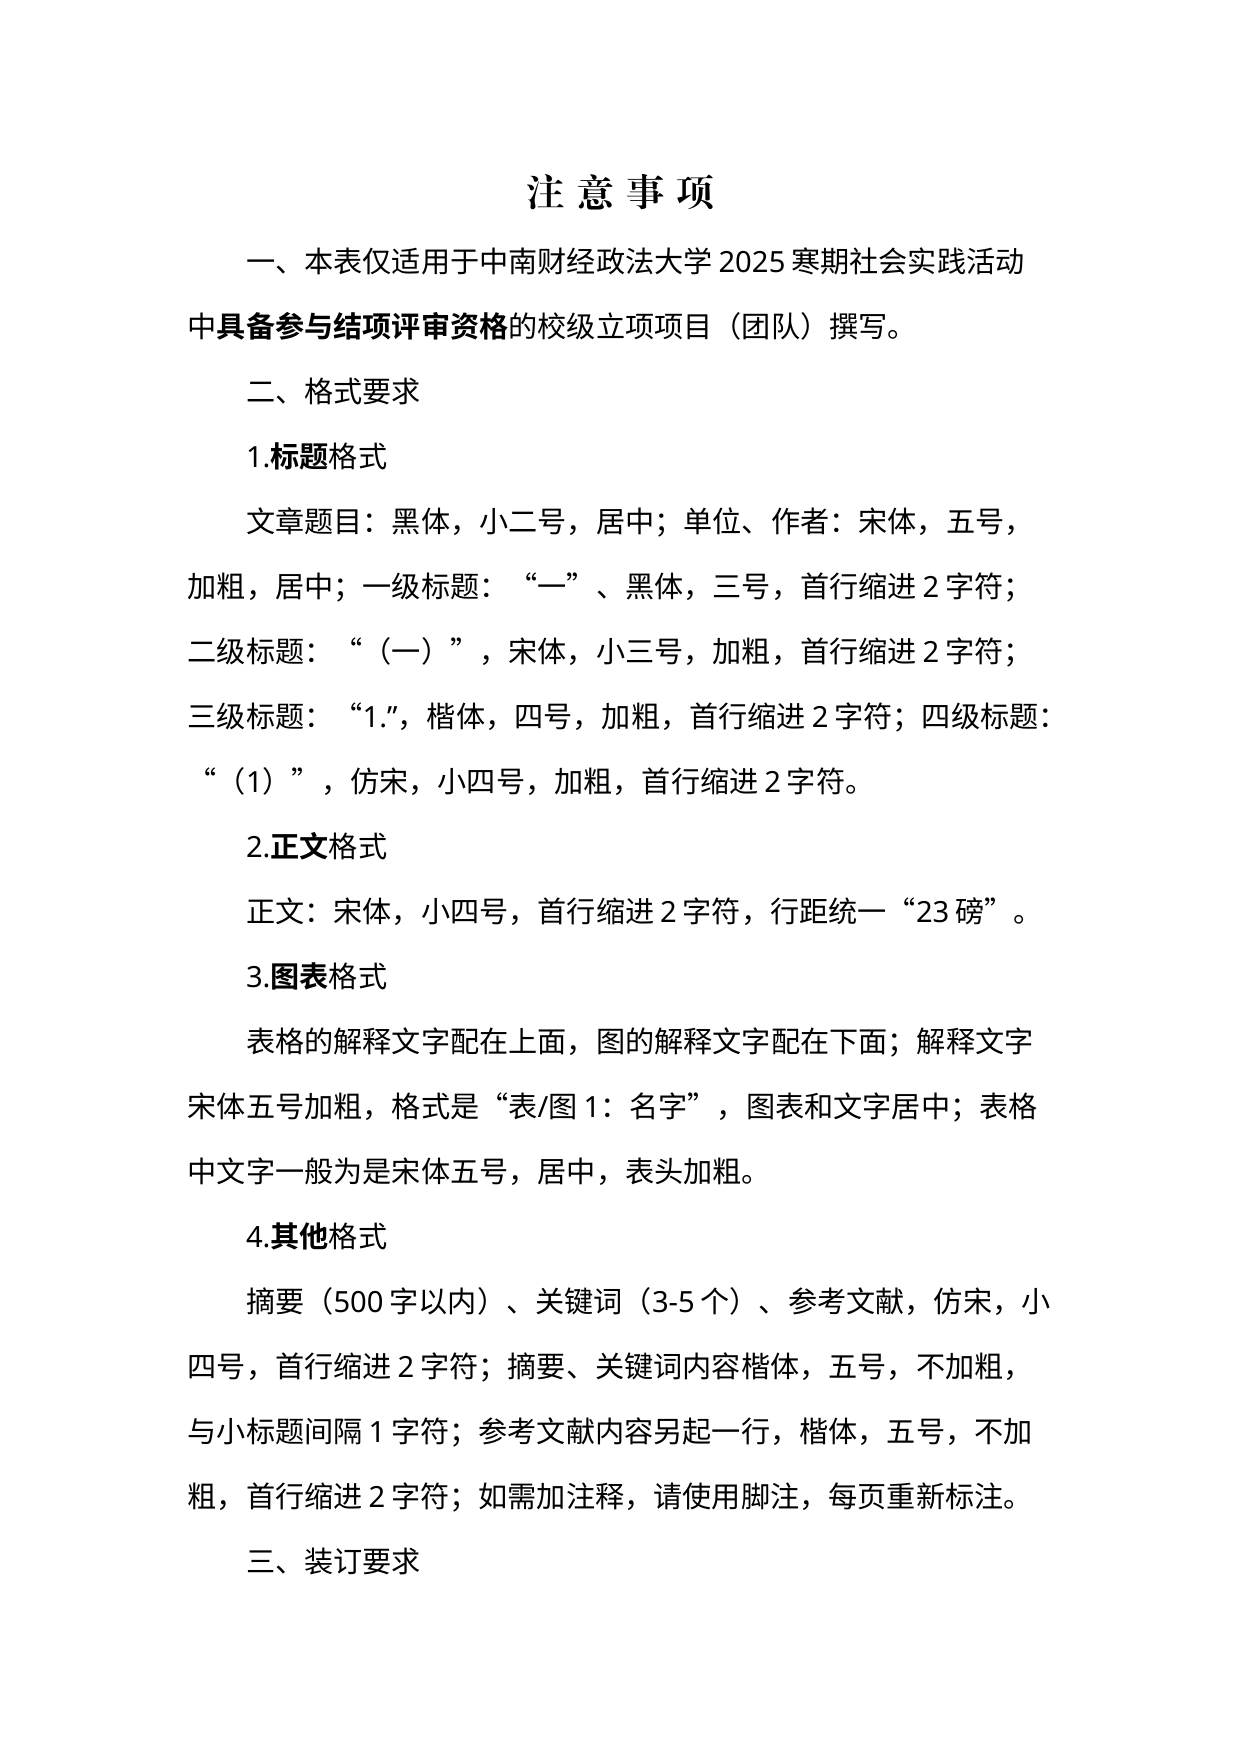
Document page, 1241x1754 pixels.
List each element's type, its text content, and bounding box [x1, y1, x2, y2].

text 文章题目：黑体，小二号，居中；单位、作者：宋体，五号，加粗，居中；一级标题：“一”、黑体，三号，首行缩进2字符；二级标题：“（一）”，宋体，小三号，加粗，首行缩进2字符；三级标题：“1.”，楷体，四号，加粗，首行缩进2字符；四级标题：“（1）”，仿宋，小四号，加粗，首行缩进2字符。 [187, 487, 1053, 812]
text 表格的解释文字配在上面，图的解释文字配在下面；解释文字宋体五号加粗，格式是“表/图1：名字”，图表和文字居中；表格中文字一般为是宋体五号，居中，表头加粗。 [187, 1007, 1053, 1202]
text 2.正文格式 [187, 812, 1053, 877]
text 3.图表格式 [187, 942, 1053, 1007]
text 1.标题格式 [187, 422, 1053, 487]
text 三、装订要求 [187, 1527, 1053, 1592]
text 二、格式要求 [187, 357, 1053, 422]
text 摘要（500字以内）、关键词（3-5个）、参考文献，仿宋，小四号，首行缩进2字符；摘要、关键词内容楷体，五号，不加粗，与小标题间隔1字符；参考文献内容另起一行，楷体，五号，不加粗，首行缩进2字符；如需加注释，请使用脚注，每页重新标注。 [187, 1267, 1053, 1527]
text 注意事项 [187, 162, 1053, 227]
text 一、本表仅适用于中南财经政法大学2025寒期社会实践活动中具备参与结项评审资格的校级立项项目（团队）撰写。 [187, 227, 1053, 357]
text 正文：宋体，小四号，首行缩进2字符，行距统一“23磅”。 [187, 877, 1053, 942]
text 4.其他格式 [187, 1202, 1053, 1267]
